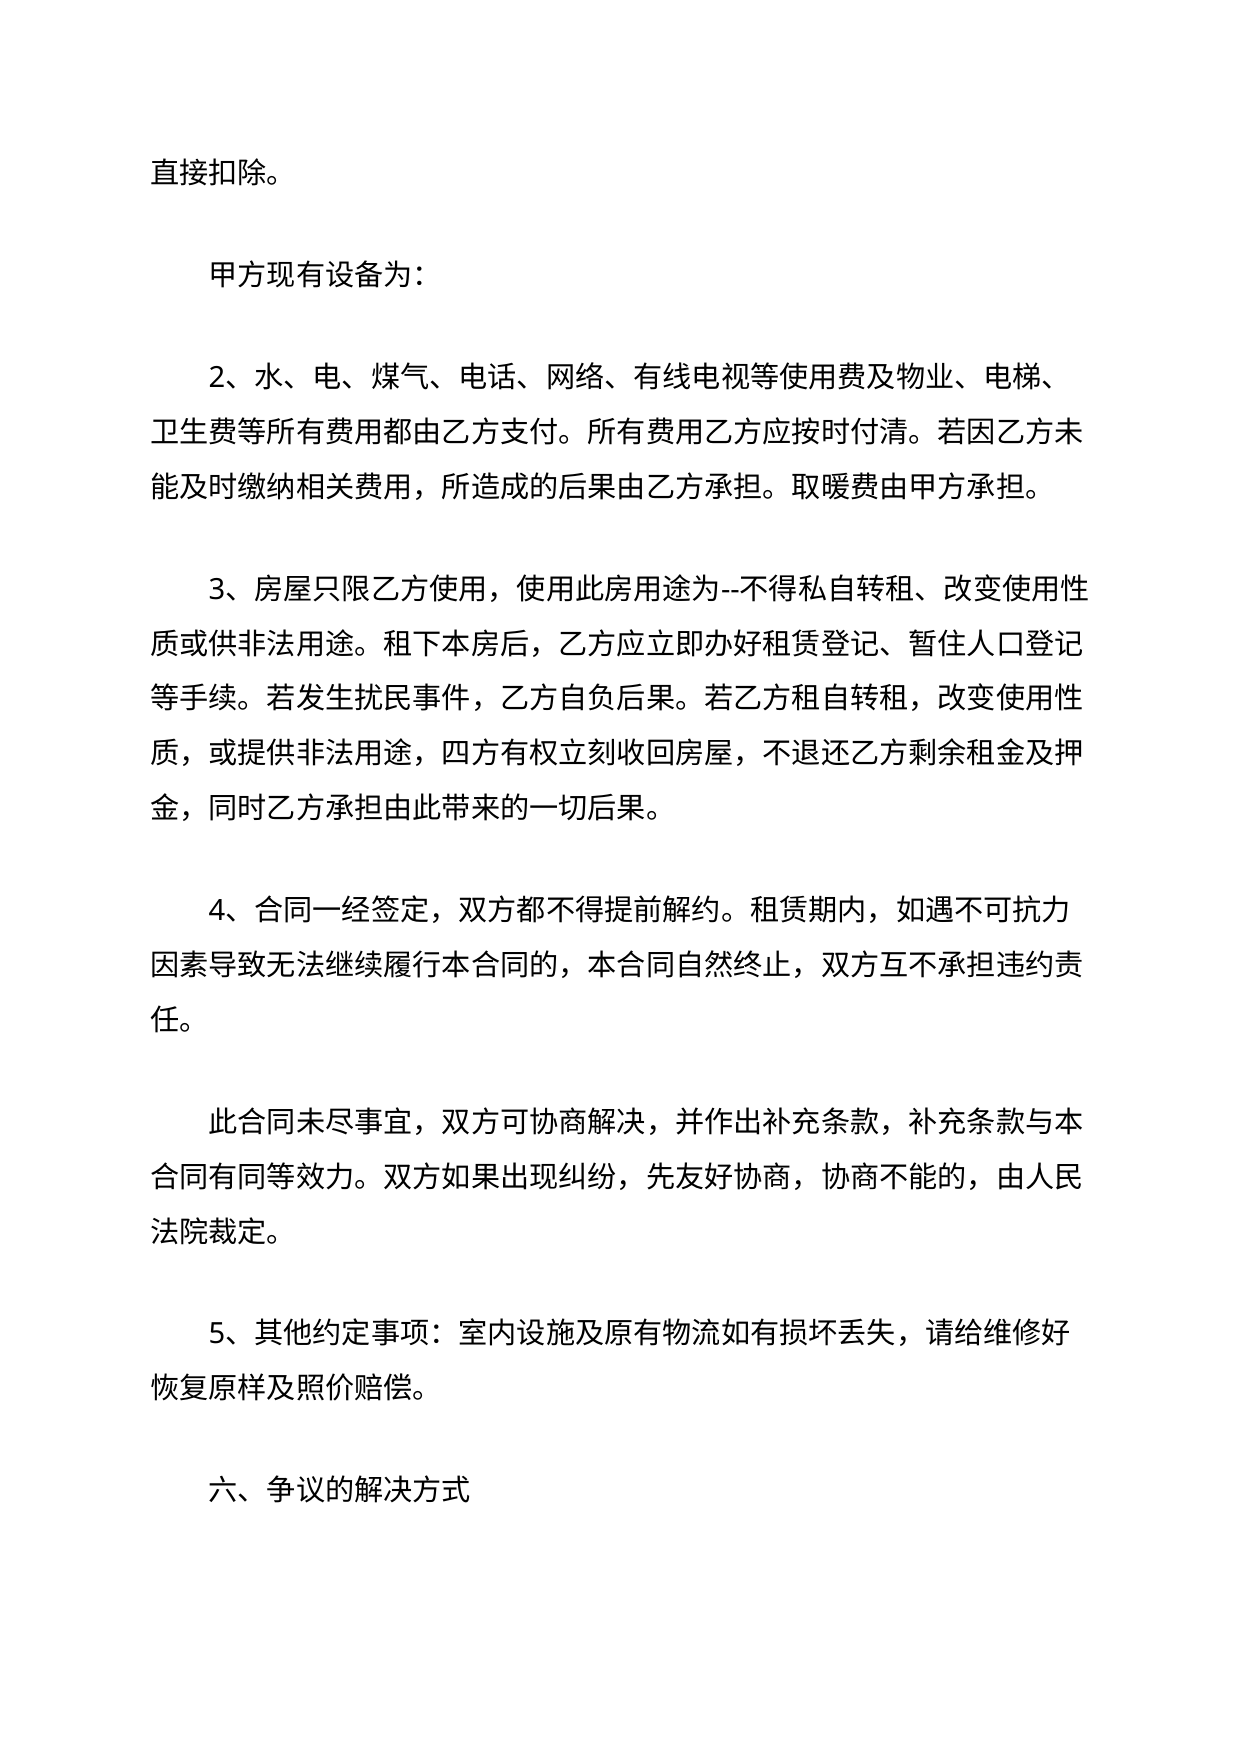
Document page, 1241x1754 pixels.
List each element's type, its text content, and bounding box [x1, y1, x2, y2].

text 2、水、电、煤气、电话、网络、有线电视等使用费及物业、电梯、卫生费等所有费用都由乙方支付。所有费用乙方应按时付清。若因乙方未能及时缴纳相关费用，所造成的后果由乙方承担。取暖费由甲方承担。 [150, 353, 1090, 506]
text 此合同未尽事宜，双方可协商解决，并作出补充条款，补充条款与本合同有同等效力。双方如果出现纠纷，先友好协商，协商不能的，由人民法院裁定。 [150, 1098, 1090, 1250]
text 甲方现有设备为： [150, 252, 1090, 294]
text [150, 150, 1090, 192]
text 4、合同一经签定，双方都不得提前解约。租赁期内，如遇不可抗力因素导致无法继续履行本合同的，本合同自然终止，双方互不承担违约责任。 [150, 887, 1090, 1039]
text 3、房屋只限乙方使用，使用此房用途为--不得私自转租、改变使用性质或供非法用途。租下本房后，乙方应立即办好租赁登记、暂住人口登记等手续。若发生扰民事件，乙方自负后果。若乙方租自转租，改变使用性质，或提供非法用途，四方有权立刻收回房屋，不退还乙方剩余租金及押金，同时乙方承担由此带来的一切后果。 [150, 565, 1090, 827]
text 六、争议的解决方式 [150, 1467, 1090, 1509]
text 5、其他约定事项：室内设施及原有物流如有损坏丢失，请给维修好恢复原样及照价赔偿。 [150, 1310, 1090, 1407]
